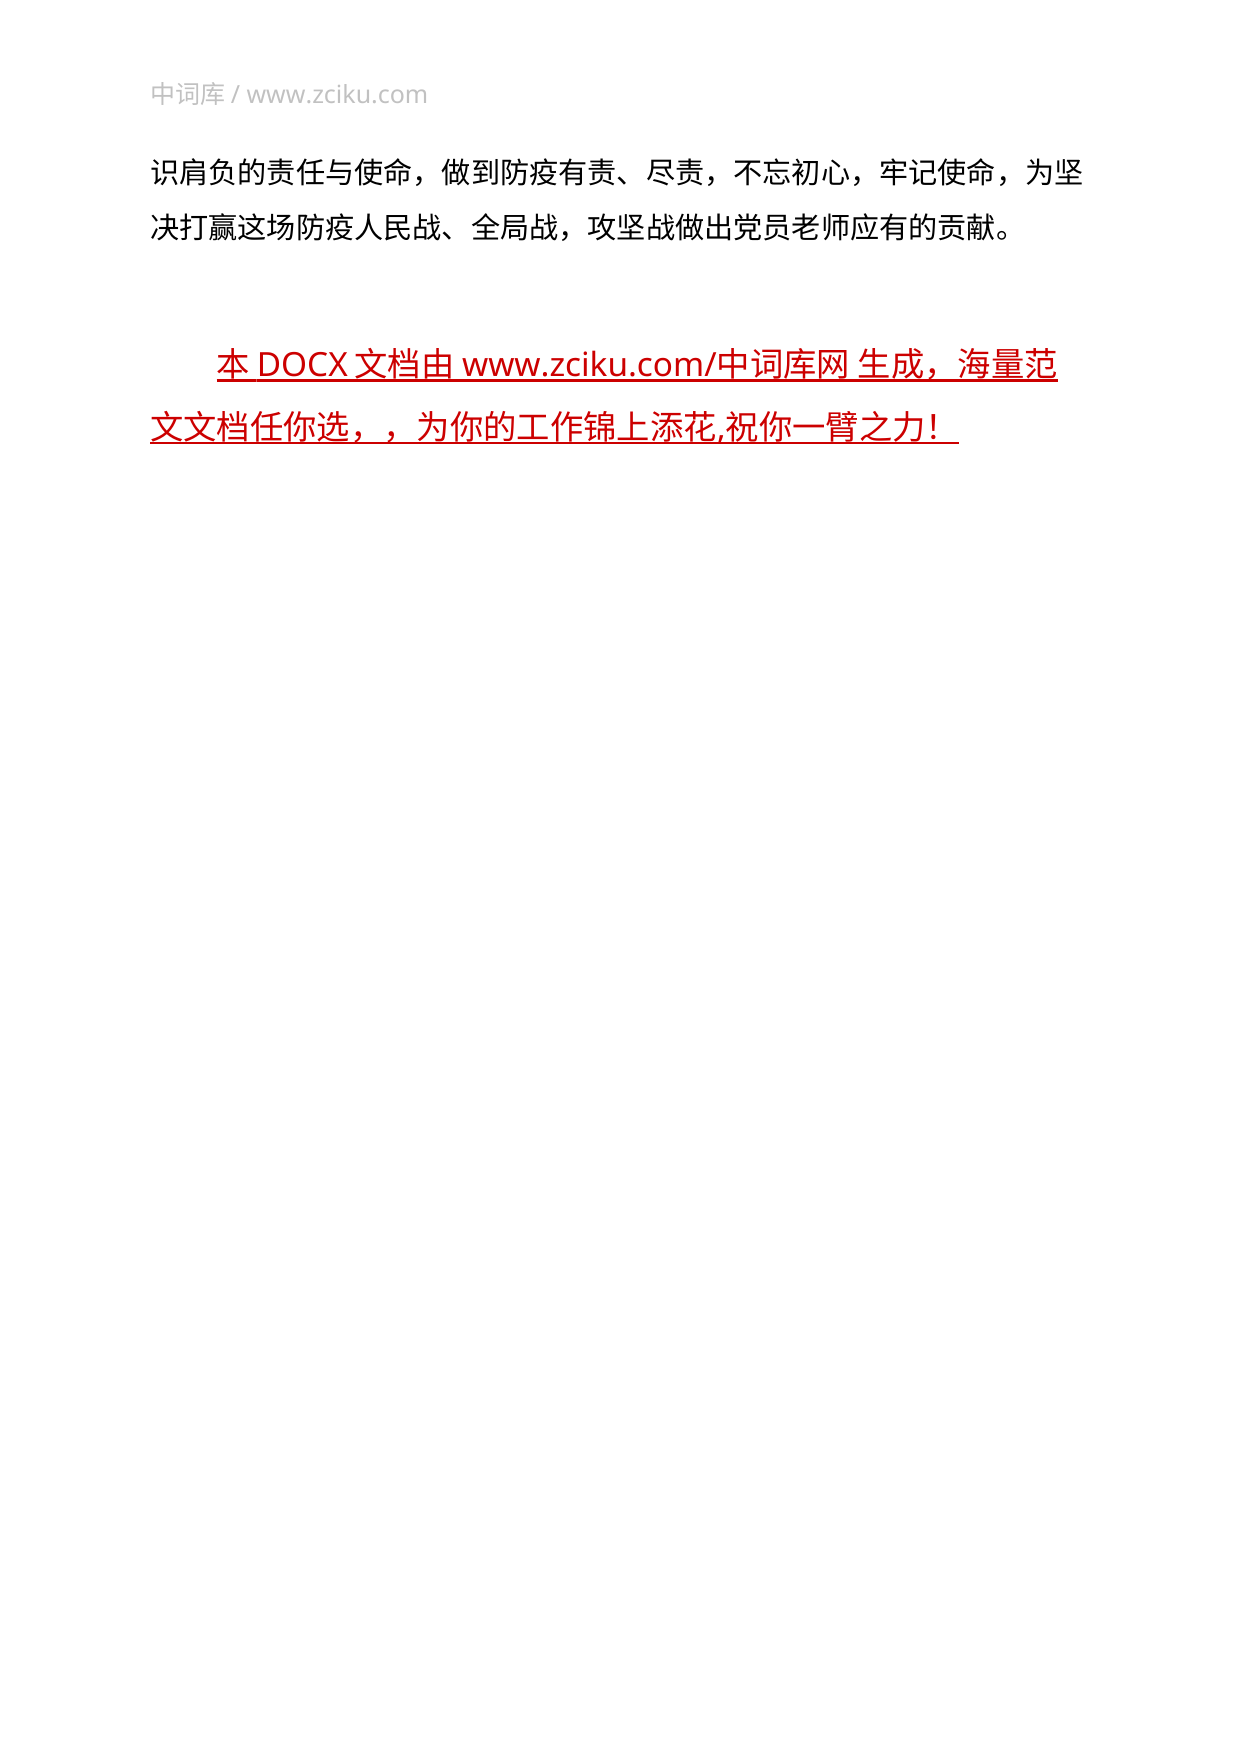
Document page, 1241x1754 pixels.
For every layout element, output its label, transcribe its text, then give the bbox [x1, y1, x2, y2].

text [150, 150, 1090, 247]
text 本DOCX文档由 www.zciku.com/中词库网 生成，海量范文文档任你选，，为你的工作锦上添花,祝你一臂之力！ [150, 338, 1090, 449]
